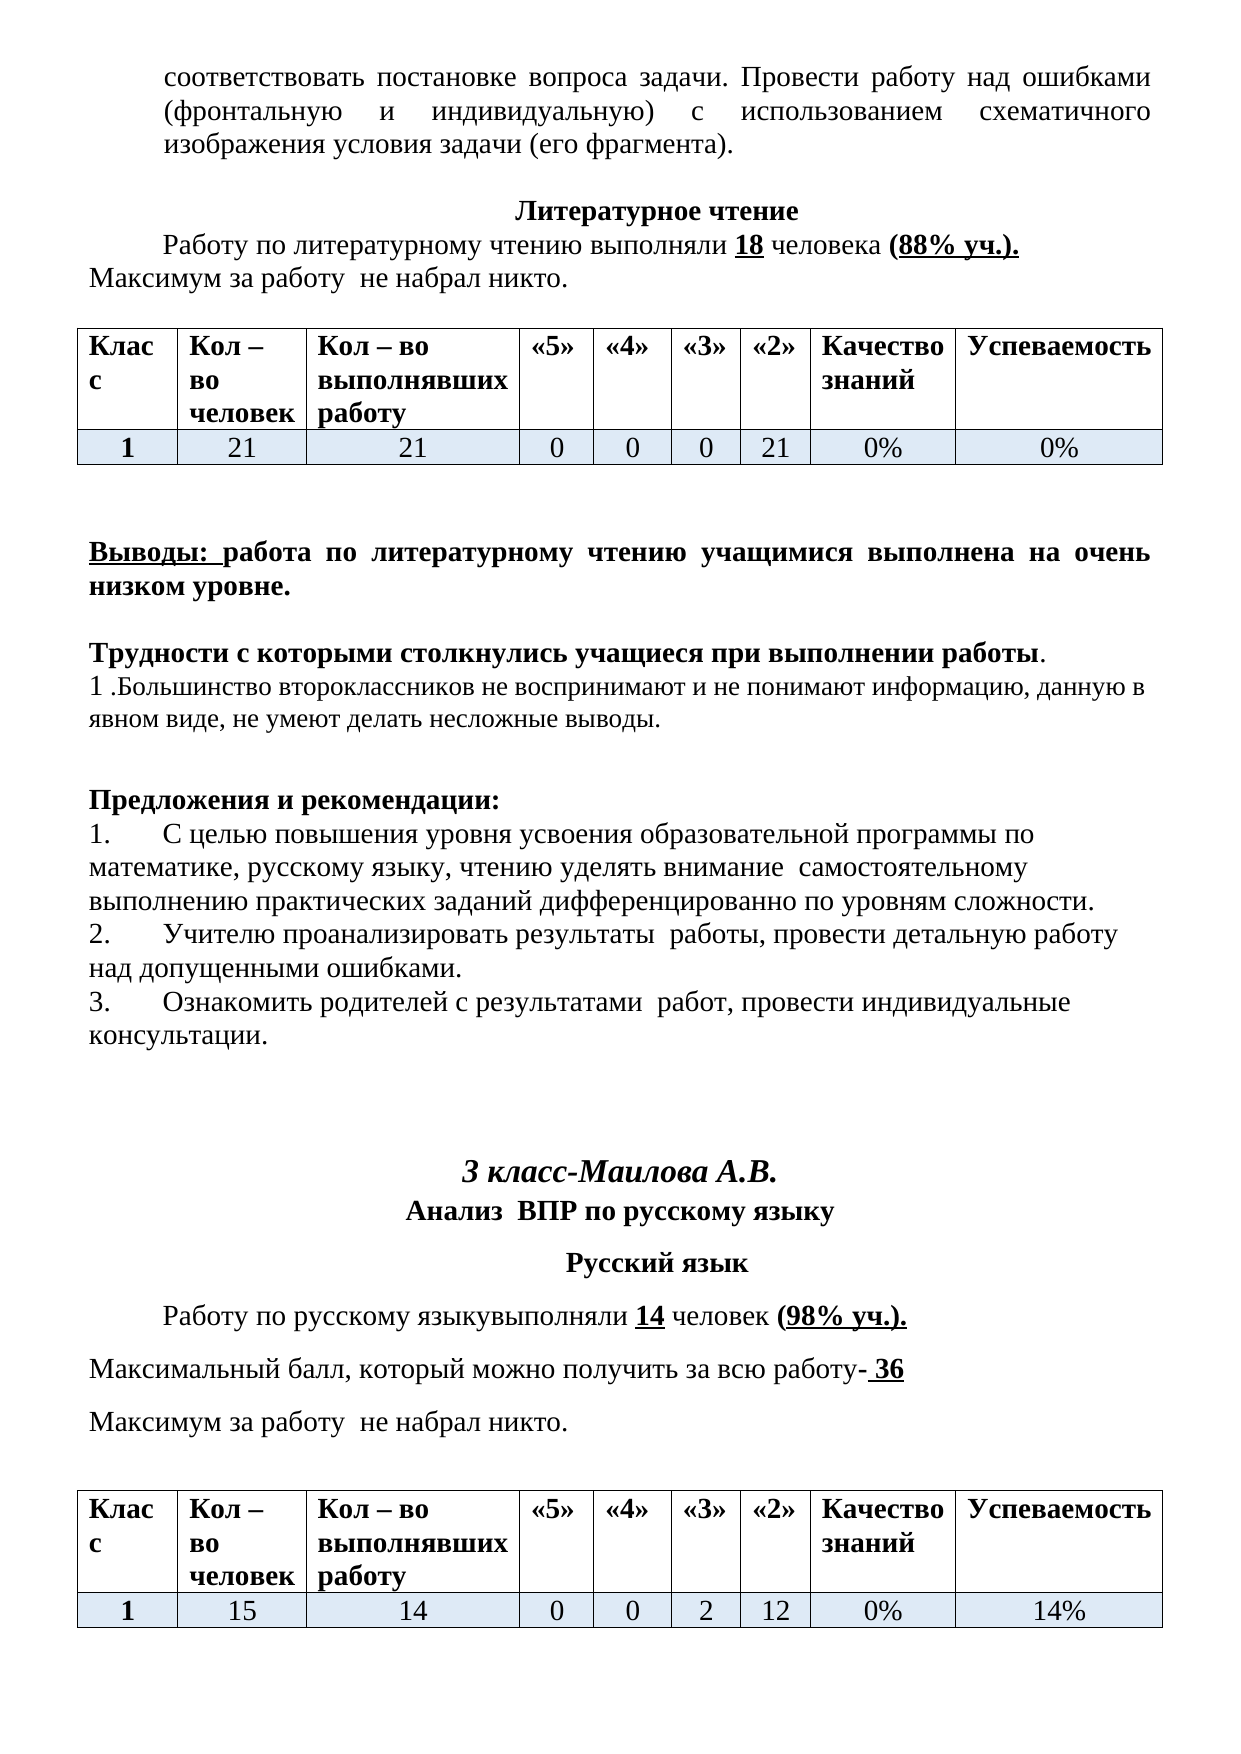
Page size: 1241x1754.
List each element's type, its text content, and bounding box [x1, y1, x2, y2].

table_cell 14 [307, 1593, 519, 1627]
text 3 класс-Маилова А.В. [89, 1151, 1152, 1190]
table_cell 14% [956, 1593, 1162, 1627]
table_header Кол – во человек [178, 1491, 306, 1592]
table_cell 21 [178, 430, 306, 464]
table_header «3» [672, 1491, 740, 1592]
text Максимальный балл, который можно получить за всю работу- 36 [89, 1351, 1152, 1385]
table_cell 1 [78, 430, 177, 464]
table_cell 0% [956, 430, 1162, 464]
text 3. Ознакомить родителей с результатами работ, провести индивидуальные консультации. [89, 984, 1152, 1051]
table_cell 0 [672, 430, 740, 464]
table_header Кол – во выполнявших работу [307, 1491, 519, 1592]
table_cell 0 [594, 1593, 671, 1627]
table_header Кол – во человек [178, 329, 306, 429]
table_cell 21 [741, 430, 810, 464]
table_header Класс [78, 329, 177, 429]
table_cell 0 [594, 430, 671, 464]
table_header «5» [520, 329, 593, 429]
text 1. С целью повышения уровня усвоения образовательной программы по математике, русскому языку, чтению уделять внимание самостоятельному выполнению практических заданий дифференцированно по уровням сложности. [89, 816, 1152, 917]
text Русский язык [89, 1246, 1152, 1279]
text Выводы: работа по литературному чтению учащимися выполнена на очень низком уровне. [89, 534, 1152, 601]
table_cell 12 [741, 1593, 810, 1627]
table_cell 1 [78, 1593, 177, 1627]
table_header «4» [594, 1491, 671, 1592]
text Работу по русскому языкувыполняли 14 человек (98% уч.). [89, 1298, 1152, 1332]
table_header «4» [594, 329, 671, 429]
table_header Качество знаний [811, 329, 955, 429]
table_cell 0% [811, 1593, 955, 1627]
text Работу по литературному чтению выполняли 18 человека (88% уч.). [89, 227, 1152, 260]
table_header Класс [78, 1491, 177, 1592]
table_cell 21 [307, 430, 519, 464]
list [126, 59, 1152, 160]
text Трудности с которыми столкнулись учащиеся при выполнении работы. [89, 635, 1152, 668]
table_header Качество знаний [811, 1491, 955, 1592]
text Максимум за работу не набрал никто. [89, 260, 1152, 294]
table_header Успеваемость [956, 1491, 1162, 1592]
table_cell 0% [811, 430, 955, 464]
table_header Успеваемость [956, 329, 1162, 429]
table_header «2» [741, 329, 810, 429]
text 1 .Большинство второклассников не воспринимают и не понимают информацию, данную в явном виде, не умеют делать несложные выводы. [89, 668, 1152, 733]
text Литературное чтение [89, 193, 1152, 227]
table_header «2» [741, 1491, 810, 1592]
text Максимум за работу не набрал никто. [89, 1404, 1152, 1437]
table_header Кол – во выполнявших работу [307, 329, 519, 429]
table_header «5» [520, 1491, 593, 1592]
table_cell 2 [672, 1593, 740, 1627]
text Анализ ВПР по русскому языку [89, 1193, 1152, 1226]
text Предложения и рекомендации: [89, 782, 1152, 816]
text 2. Учителю проанализировать результаты работы, провести детальную работу над допущенными ошибками. [89, 917, 1152, 984]
table_cell 0 [520, 1593, 593, 1627]
table_header «3» [672, 329, 740, 429]
table_cell 0 [520, 430, 593, 464]
table_cell 15 [178, 1593, 306, 1627]
